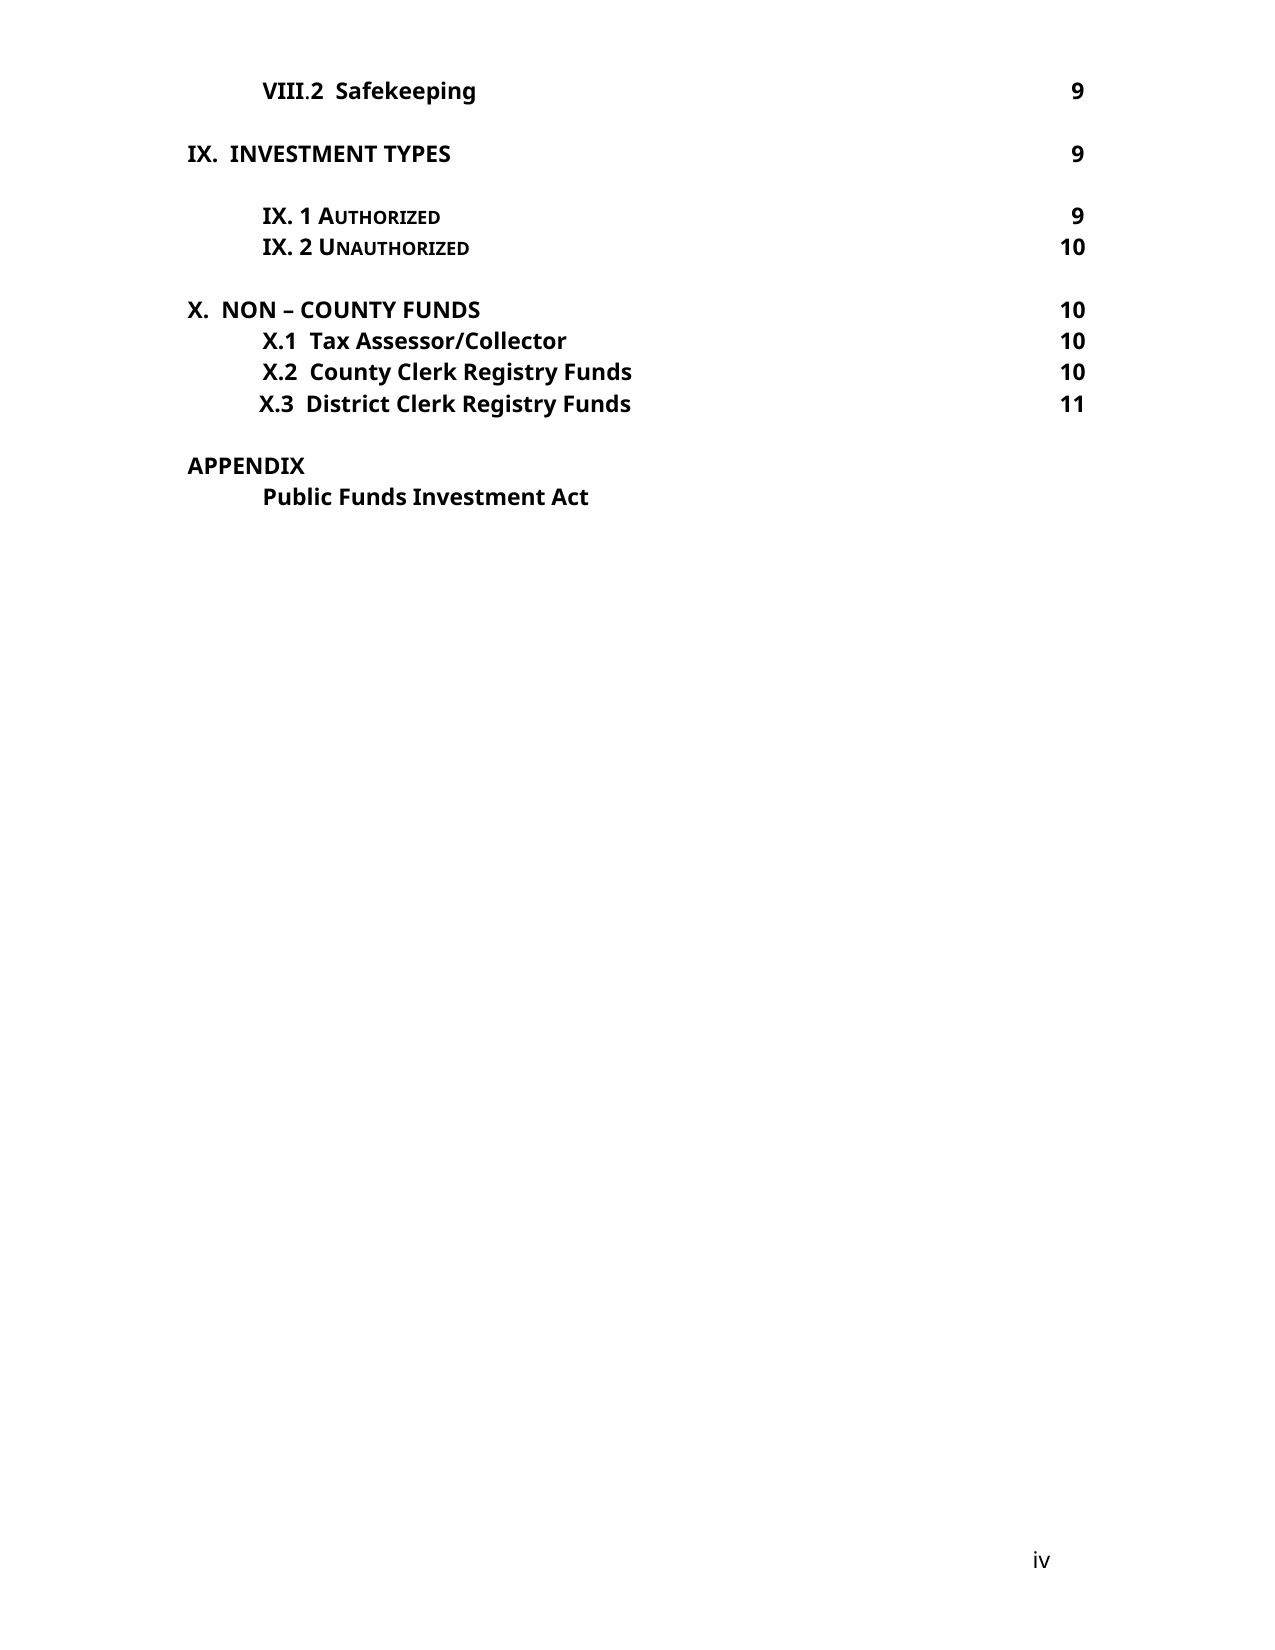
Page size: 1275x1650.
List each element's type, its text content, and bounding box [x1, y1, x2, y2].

text IX. INVESTMENT TYPES 9 [187, 137, 1087, 169]
text X.1 Tax Assessor/Collector 10 [187, 325, 1087, 356]
title APPENDIX [187, 450, 1087, 481]
title Public Funds Investment Act [187, 481, 1087, 512]
text VIII.2 Safekeeping 9 [187, 75, 1087, 106]
text IX. 2 Unauthorized 10 [187, 231, 1087, 262]
text IX. 1 Authorized 9 [187, 200, 1087, 231]
text X.3 District Clerk Registry Funds 11 [187, 387, 1087, 419]
text X. NON – COUNTY FUNDS 10 [187, 294, 1087, 325]
text X.2 County Clerk Registry Funds 10 [187, 356, 1087, 387]
